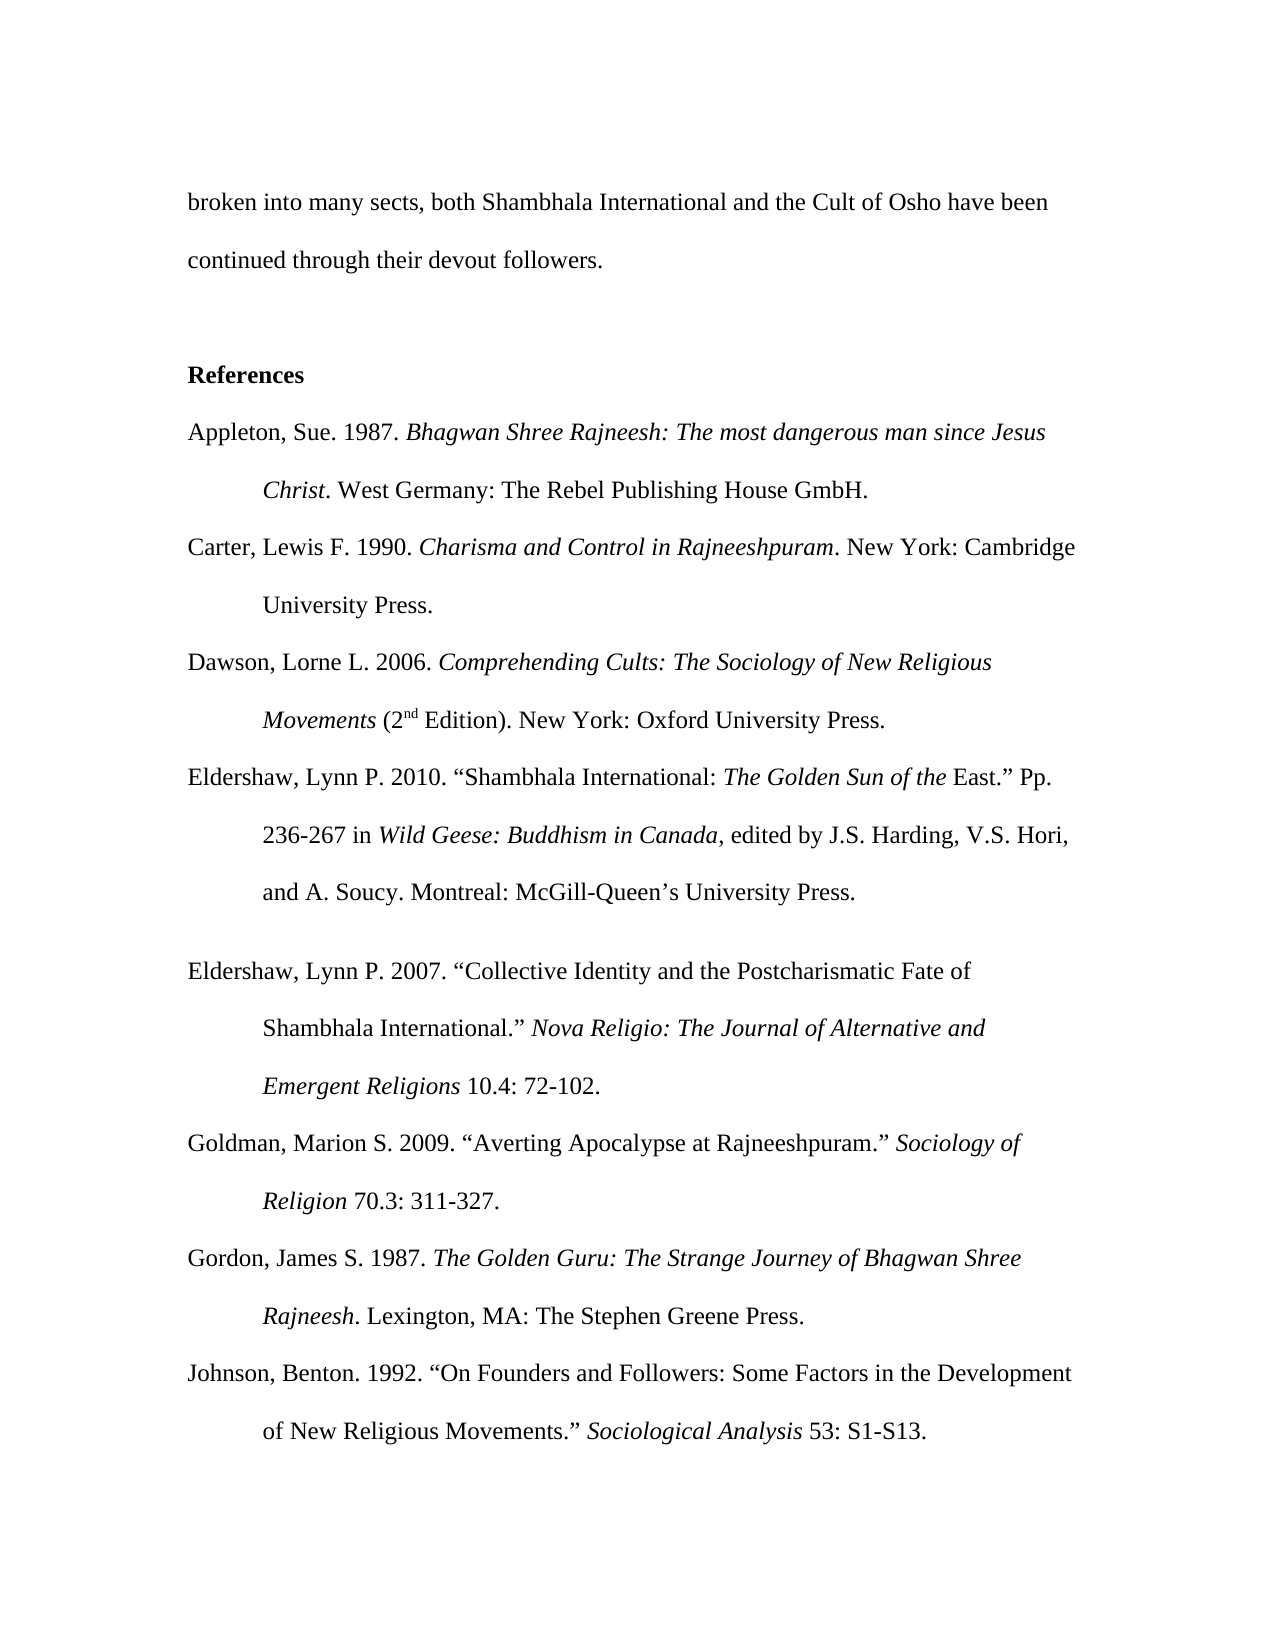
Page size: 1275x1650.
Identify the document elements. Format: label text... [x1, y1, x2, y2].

text Appleton, Sue. 1987. Bhagwan Shree Rajneesh: The most dangerous man since Jesus Christ. West Germany: The Rebel Publishing House GmbH. [187, 417, 1087, 504]
text Eldershaw, Lynn P. 2010. “Shambhala International: The Golden Sun of the East.” Pp. 236-267 in Wild Geese: Buddhism in Canada, edited by J.S. Harding, V.S. Hori, and A. Soucy. Montreal: McGill-Queen’s University Press. [187, 762, 1087, 906]
text References [187, 360, 1087, 389]
text Dawson, Lorne L. 2006. Comprehending Cults: The Sociology of New Religious Movements (2nd Edition). New York: Oxford University Press. [187, 647, 1087, 734]
text Goldman, Marion S. 2009. “Averting Apocalypse at Rajneeshpuram.” Sociology of Religion 70.3: 311-327. [187, 1128, 1087, 1214]
text Carter, Lewis F. 1990. Charisma and Control in Rajneeshpuram. New York: Cambridge University Press. [187, 532, 1087, 619]
text Eldershaw, Lynn P. 2007. “Collective Identity and the Postcharismatic Fate of Shambhala International.” Nova Religio: The Journal of Alternative and Emergent Religions 10.4: 72-102. [187, 956, 1087, 1099]
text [187, 187, 1087, 274]
text Gordon, James S. 1987. The Golden Guru: The Strange Journey of Bhagwan Shree Rajneesh. Lexington, MA: The Stephen Greene Press. [187, 1243, 1087, 1329]
text Johnson, Benton. 1992. “On Founders and Followers: Some Factors in the Development of New Religious Movements.” Sociological Analysis 53: S1-S13. [187, 1358, 1087, 1444]
